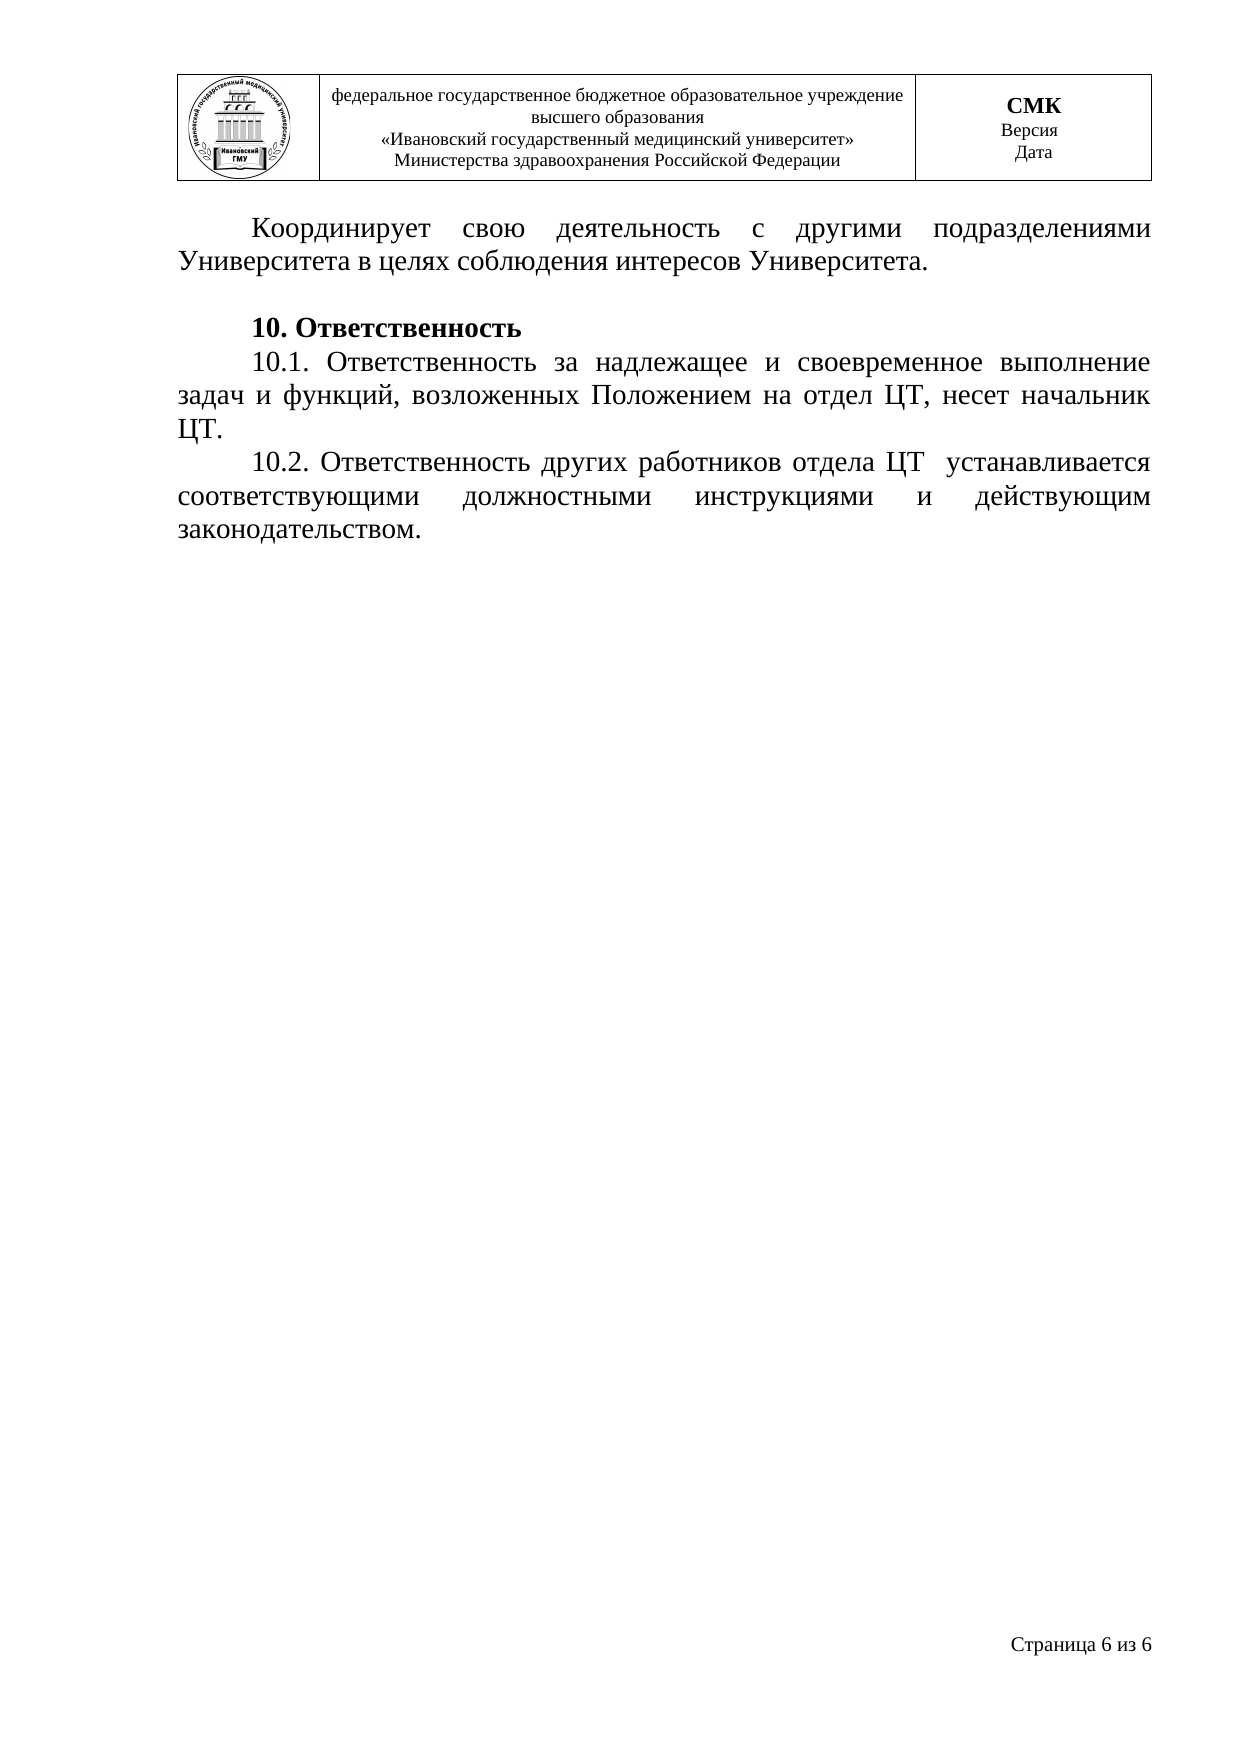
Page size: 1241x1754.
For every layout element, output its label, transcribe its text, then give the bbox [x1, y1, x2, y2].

text 10.1. Ответственность за надлежащее и своевременное выполнение задач и функций, возложенных Положением на отдел ЦТ, несет начальник ЦТ. [177, 344, 1152, 444]
picture [188, 76, 291, 179]
text 10.2. Ответственность других работников отдела ЦТ устанавливается соответствующими должностными инструкциями и действующим законодательством. [177, 444, 1152, 545]
text Координирует свою деятельность с другими подразделениями Университета в целях соблюдения интересов Университета. [177, 210, 1152, 277]
list 10. Ответственность [251, 310, 1152, 344]
